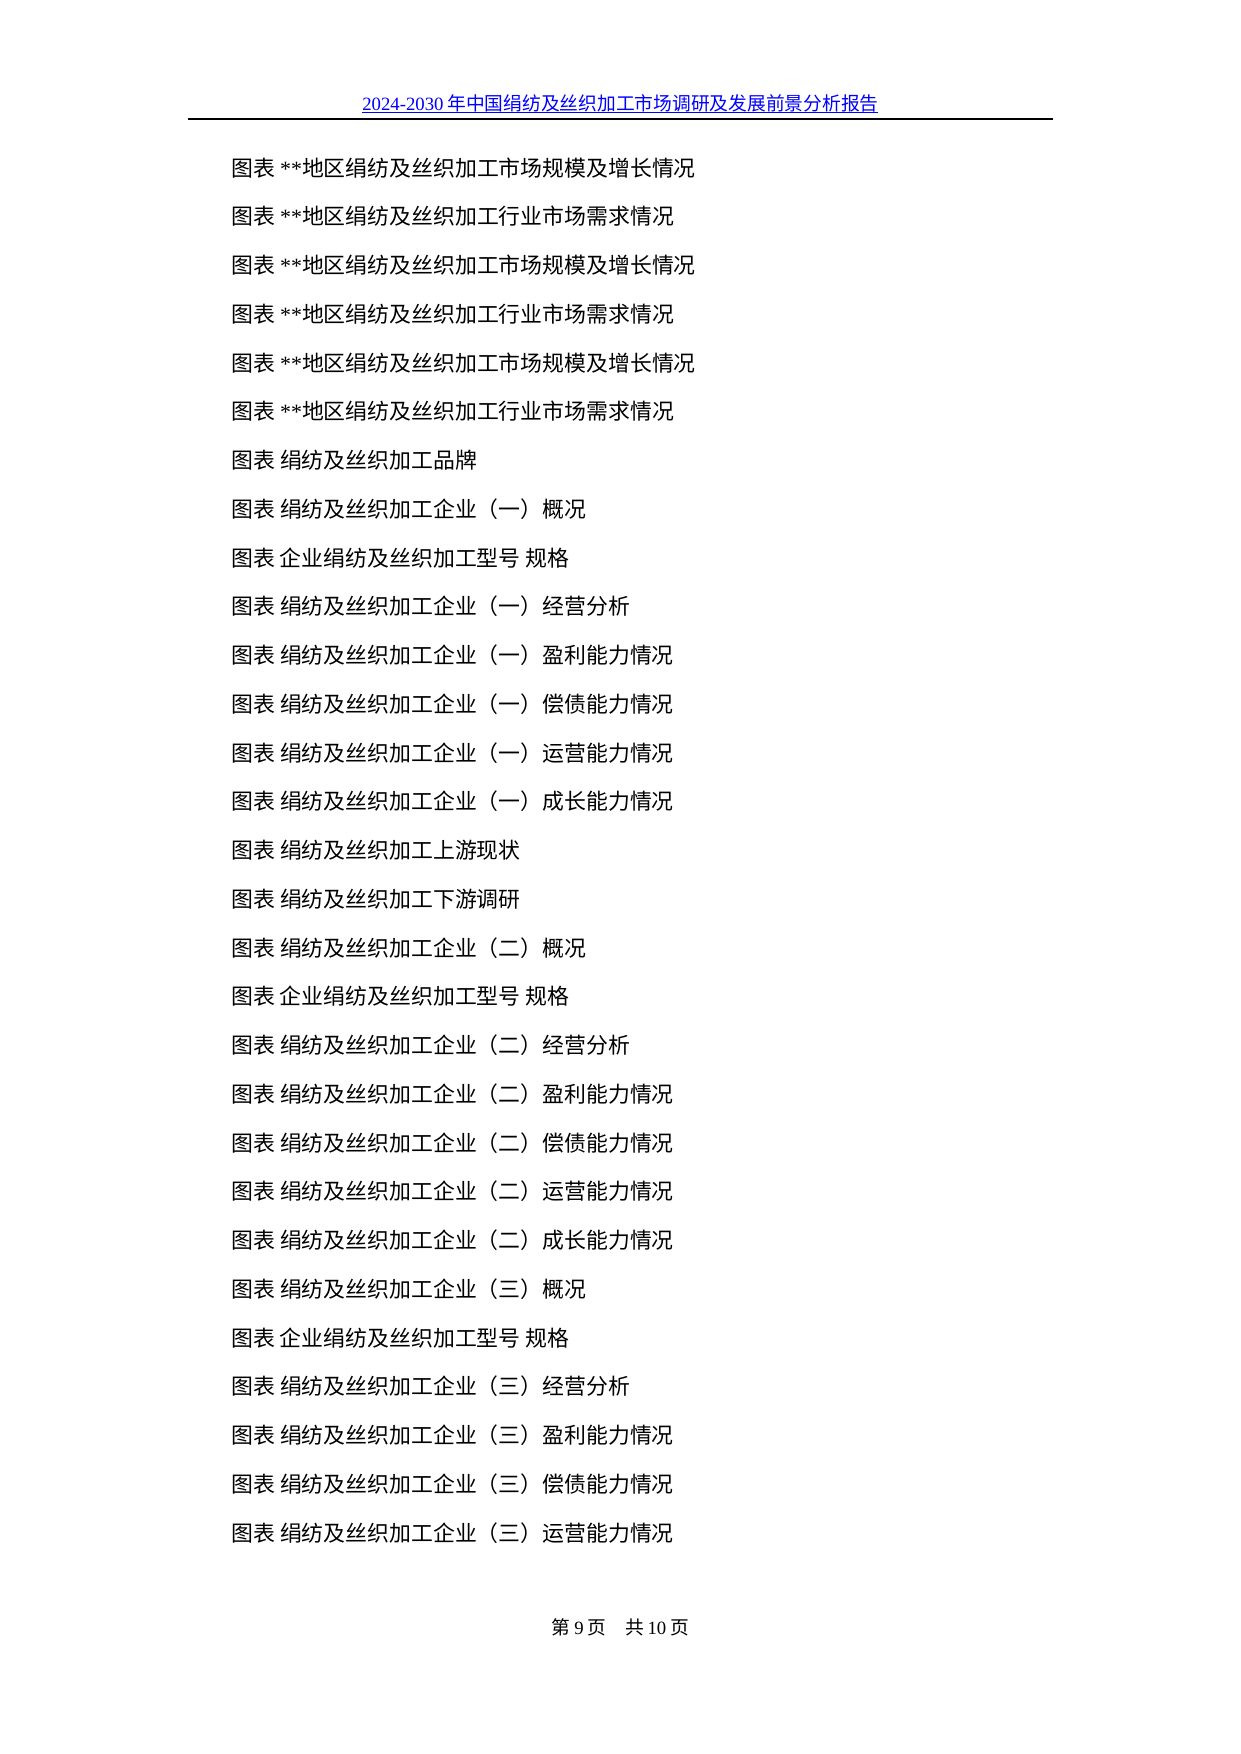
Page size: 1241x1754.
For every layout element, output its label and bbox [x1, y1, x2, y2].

text [187, 150, 1053, 1548]
